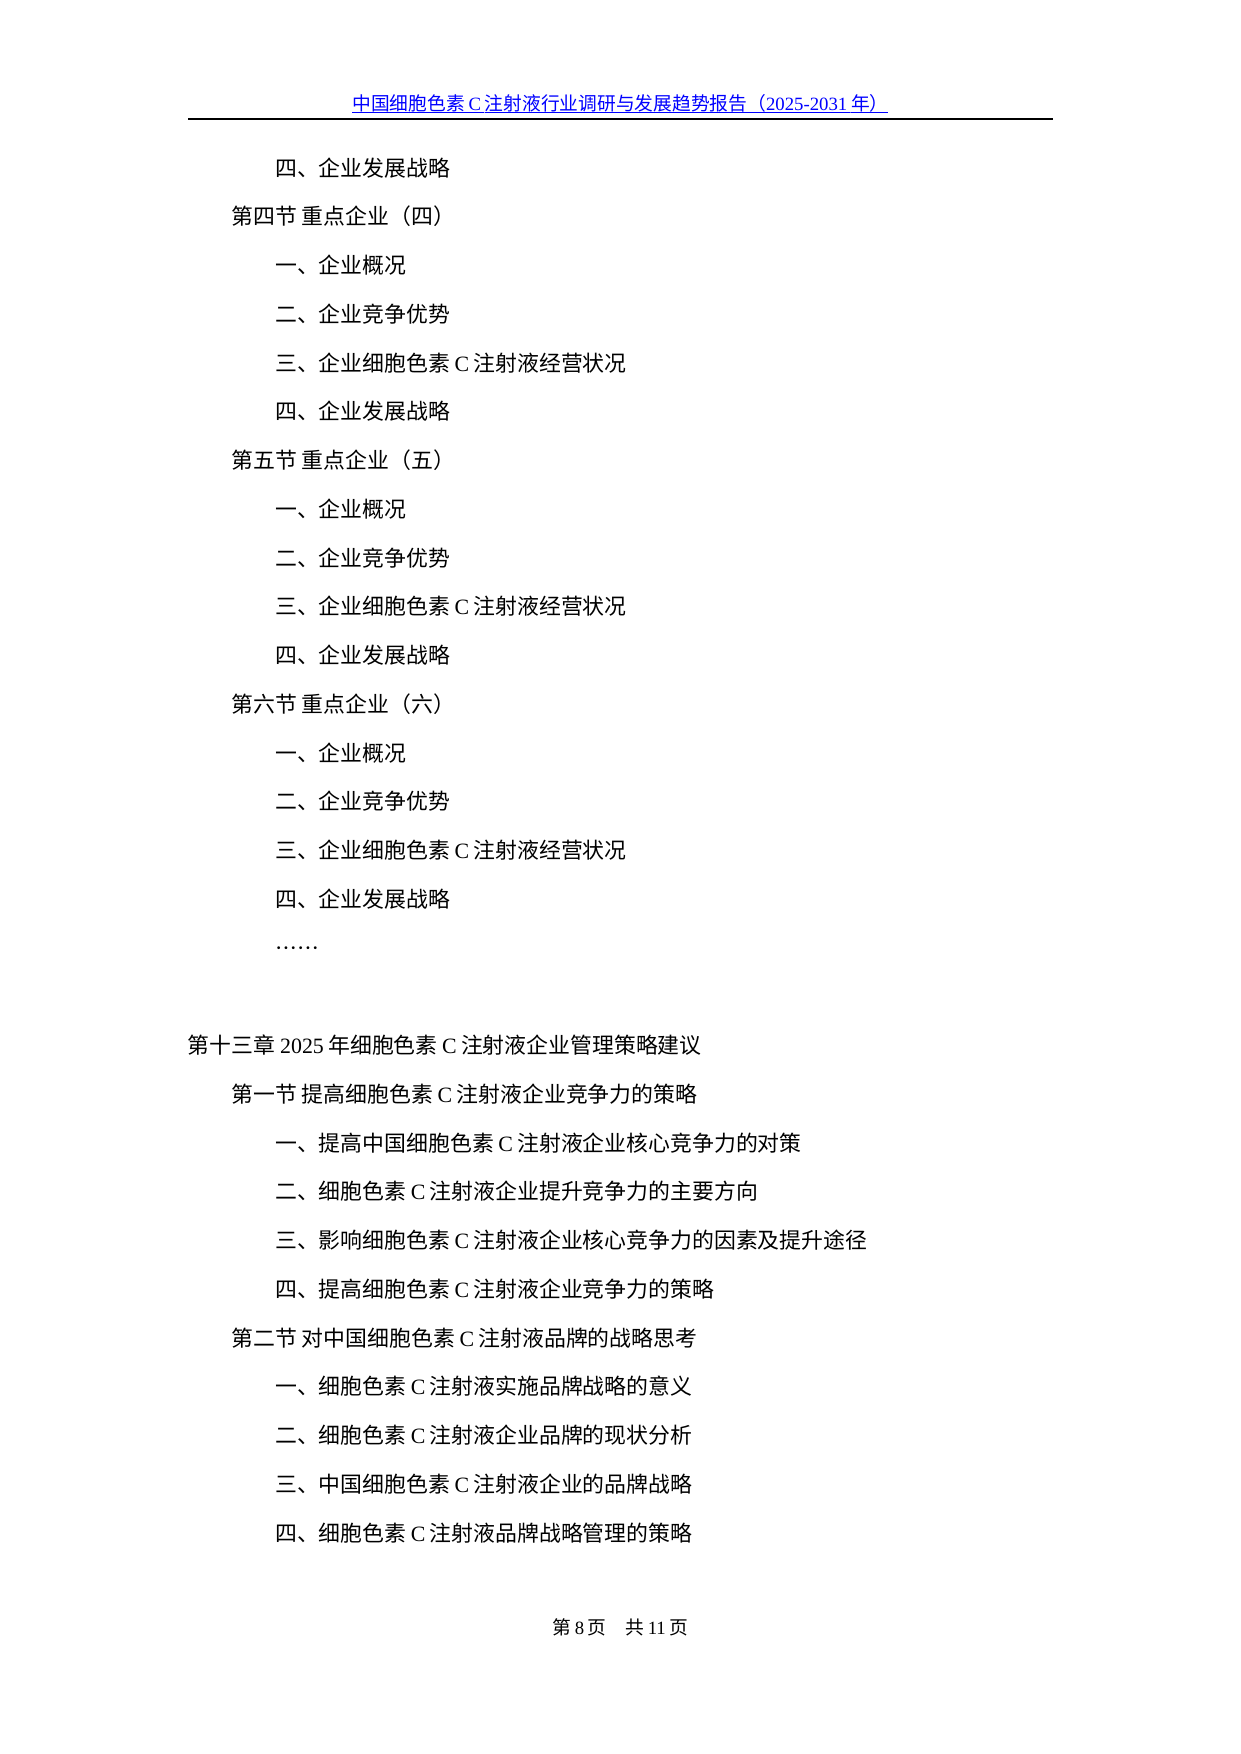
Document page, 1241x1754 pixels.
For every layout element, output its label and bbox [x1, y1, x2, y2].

text [187, 150, 1053, 1548]
